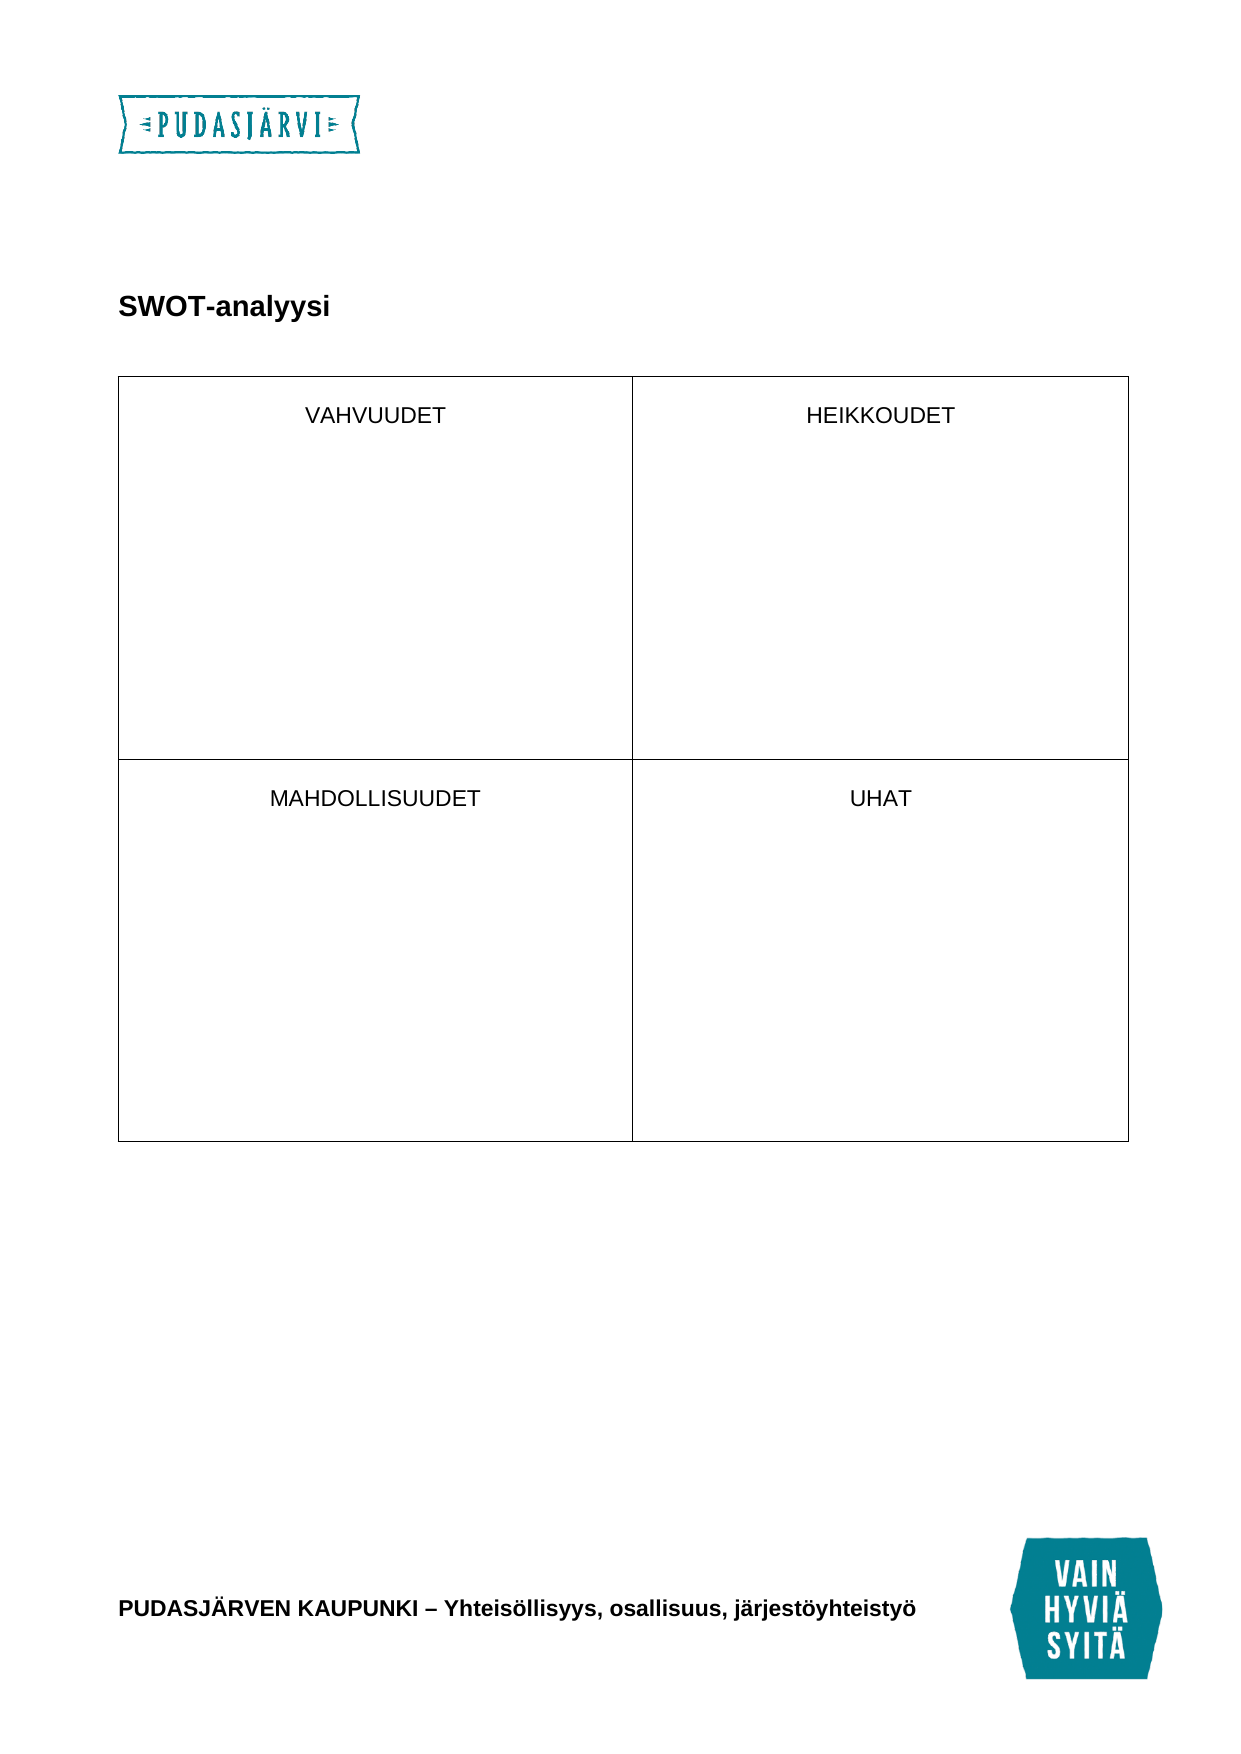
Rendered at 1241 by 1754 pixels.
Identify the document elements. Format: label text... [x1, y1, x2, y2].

table_header HEIKKOUDET [633, 377, 1128, 759]
table_cell MAHDOLLISUUDET [119, 760, 632, 1141]
picture [118, 95, 362, 154]
table_header VAHVUUDET [119, 377, 632, 759]
subtitle SWOT-analyysi [118, 288, 1122, 322]
picture [1006, 1537, 1163, 1680]
table_cell UHAT [633, 760, 1128, 1141]
